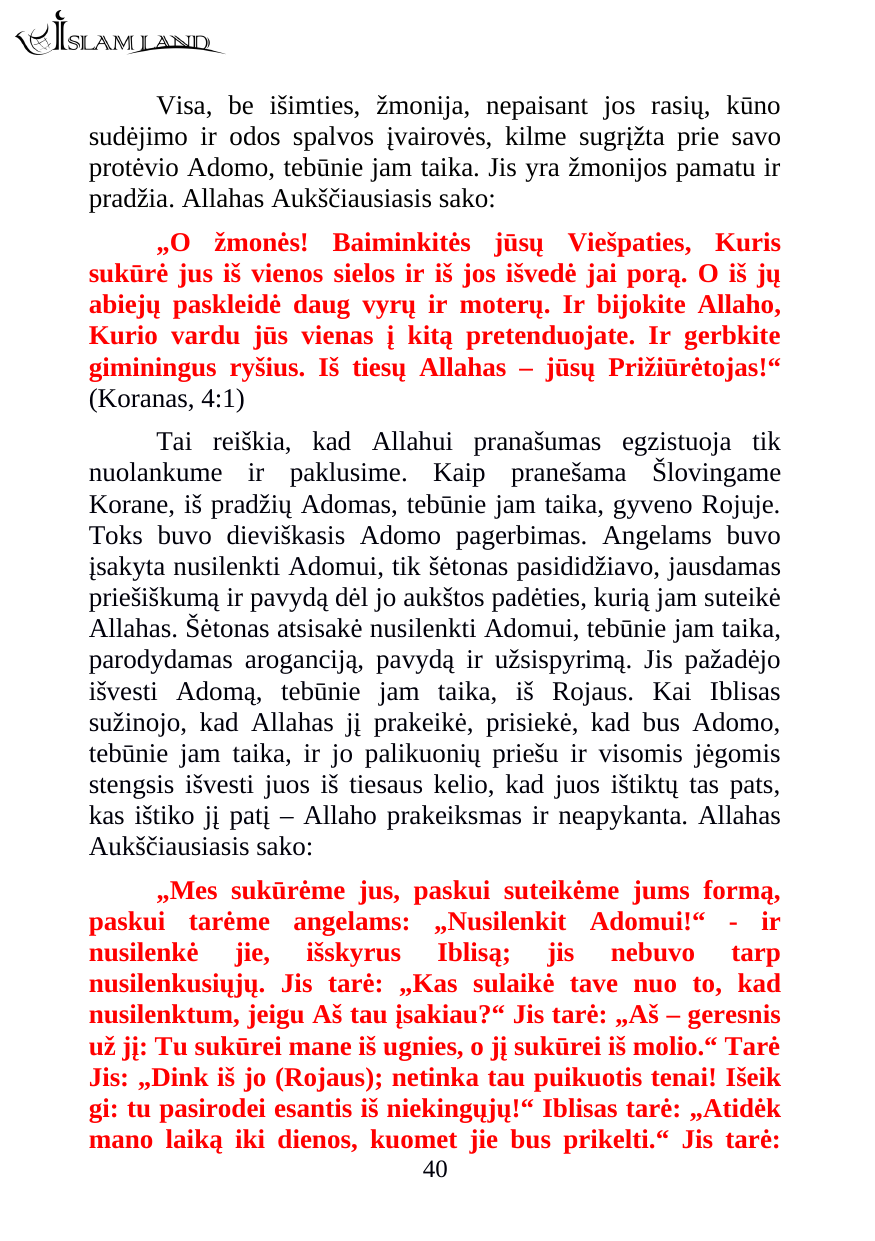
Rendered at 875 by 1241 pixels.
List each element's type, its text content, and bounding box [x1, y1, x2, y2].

text „O žmonės! Baiminkitės jūsų Viešpaties, Kuris sukūrė jus iš vienos sielos ir iš jos išvedė jai porą. O iš jų abiejų paskleidė daug vyrų ir moterų. Ir bijokite Allaho, Kurio vardu jūs vienas į kitą pretenduojate. Ir gerbkite giminingus ryšius. Iš tiesų Allahas – jūsų Prižiūrėtojas!“ (Koranas, 4:1) [88, 226, 782, 413]
text Visa, be išimties, žmonija, nepaisant jos rasių, kūno sudėjimo ir odos spalvos įvairovės, kilme sugrįžta prie savo protėvio Adomo, tebūnie jam taika. Jis yra žmonijos pamatu ir pradžia. Allahas Aukščiausiasis sako: [88, 89, 782, 213]
picture [14, 10, 227, 55]
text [88, 874, 782, 1154]
text Tai reiškia, kad Allahui pranašumas egzistuoja tik nuolankume ir paklusime. Kaip pranešama Šlovingame Korane, iš pradžių Adomas, tebūnie jam taika, gyveno Rojuje. Toks buvo dieviškasis Adomo pagerbimas. Angelams buvo įsakyta nusilenkti Adomui, tik šėtonas pasididžiavo, jausdamas priešiškumą ir pavydą dėl jo aukštos padėties, kurią jam suteikė Allahas. Šėtonas atsisakė nusilenkti Adomui, tebūnie jam taika, parodydamas aroganciją, pavydą ir užsispyrimą. Jis pažadėjo išvesti Adomą, tebūnie jam taika, iš Rojaus. Kai Iblisas sužinojo, kad Allahas jį prakeikė, prisiekė, kad bus Adomo, tebūnie jam taika, ir jo palikuonių priešu ir visomis jėgomis stengsis išvesti juos iš tiesaus kelio, kad juos ištiktų tas pats, kas ištiko jį patį – Allaho prakeiksmas ir neapykanta. Allahas Aukščiausiasis sako: [88, 425, 782, 861]
